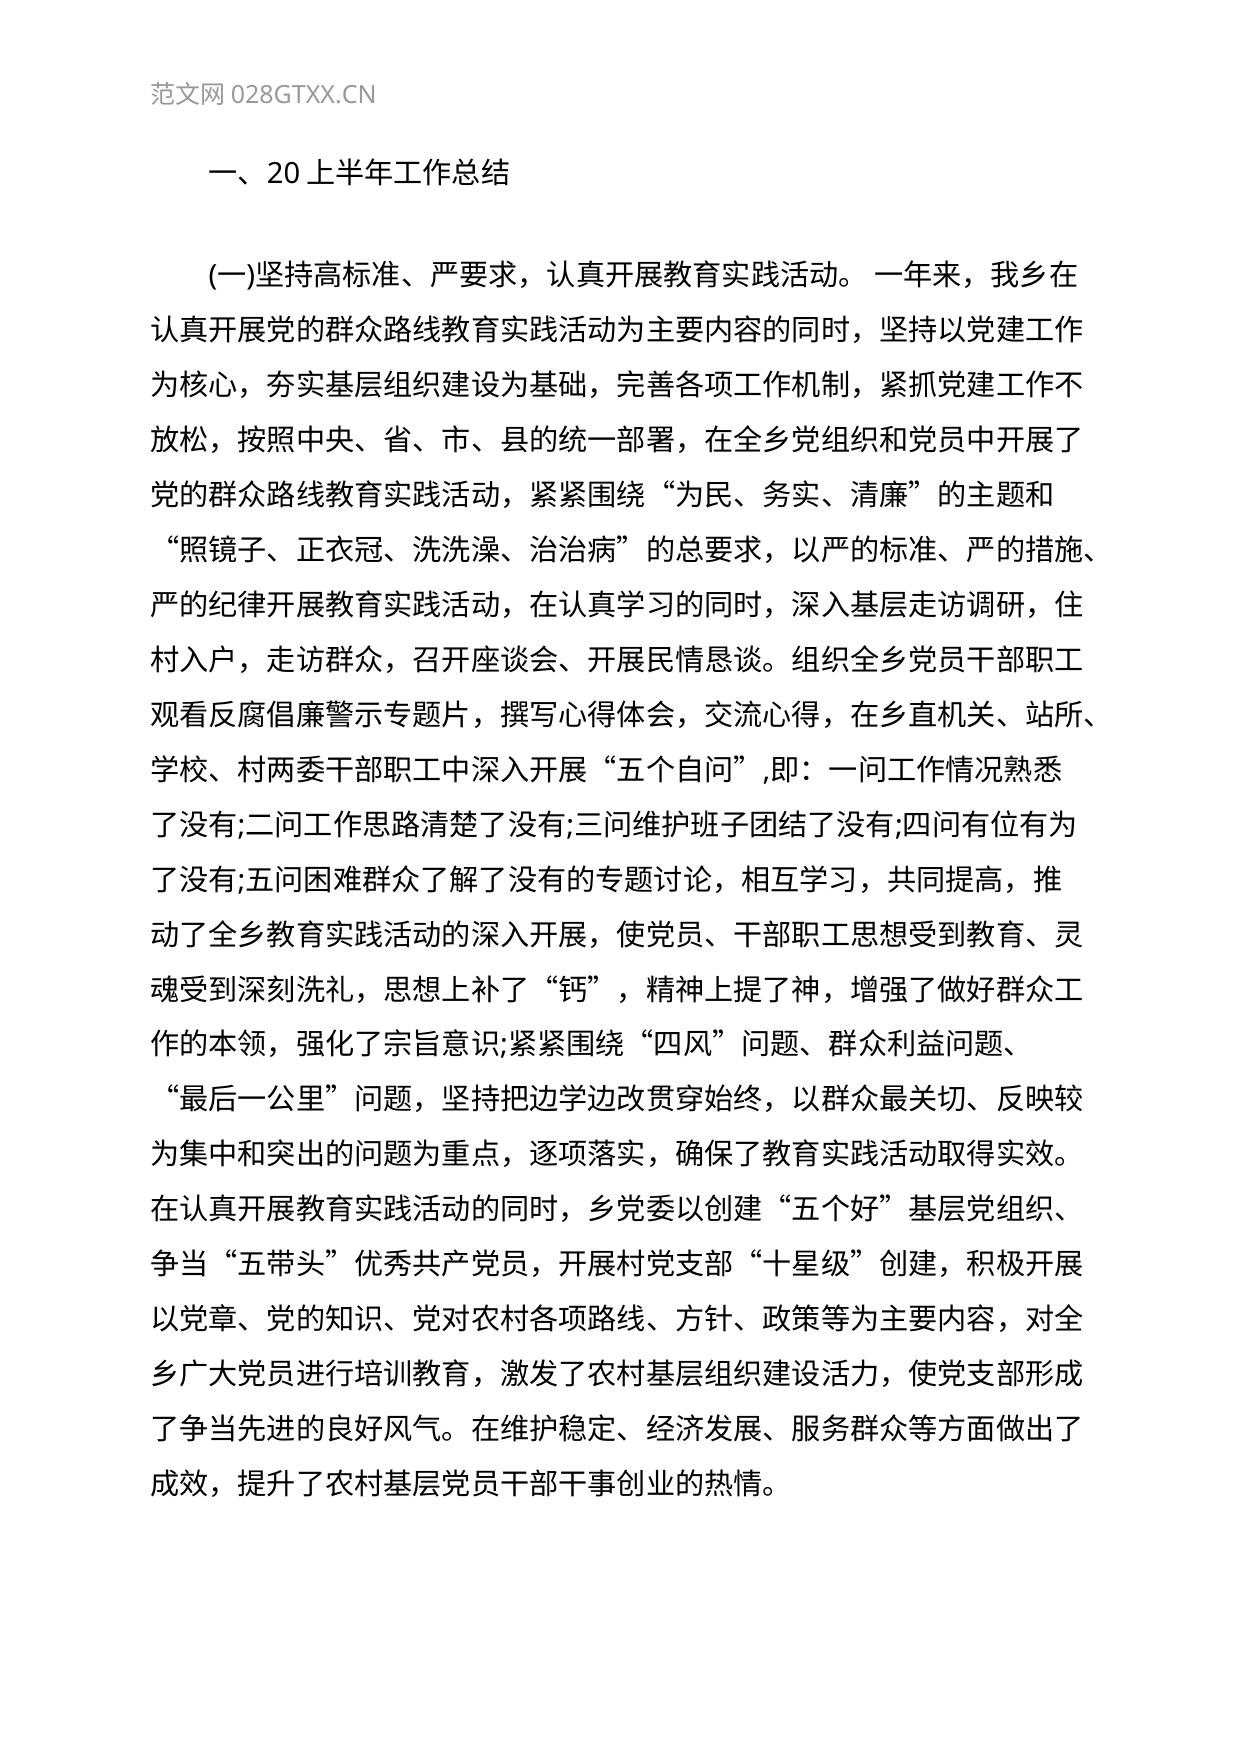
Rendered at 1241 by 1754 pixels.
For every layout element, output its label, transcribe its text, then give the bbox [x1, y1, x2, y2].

text (一)坚持高标准、严要求，认真开展教育实践活动。 一年来，我乡在认真开展党的群众路线教育实践活动为主要内容的同时，坚持以党建工作为核心，夯实基层组织建设为基础，完善各项工作机制，紧抓党建工作不放松，按照中央、省、市、县的统一部署，在全乡党组织和党员中开展了党的群众路线教育实践活动，紧紧围绕“为民、务实、清廉”的主题和“照镜子、正衣冠、洗洗澡、治治病”的总要求，以严的标准、严的措施、严的纪律开展教育实践活动，在认真学习的同时，深入基层走访调研，住村入户，走访群众，召开座谈会、开展民情恳谈。组织全乡党员干部职工观看反腐倡廉警示专题片，撰写心得体会，交流心得，在乡直机关、站所、学校、村两委干部职工中深入开展“五个自问”,即：一问工作情况熟悉了没有;二问工作思路清楚了没有;三问维护班子团结了没有;四问有位有为了没有;五问困难群众了解了没有的专题讨论，相互学习，共同提高，推动了全乡教育实践活动的深入开展，使党员、干部职工思想受到教育、灵魂受到深刻洗礼，思想上补了“钙”，精神上提了神，增强了做好群众工作的本领，强化了宗旨意识;紧紧围绕“四风”问题、群众利益问题、“最后一公里”问题，坚持把边学边改贯穿始终，以群众最关切、反映较为集中和突出的问题为重点，逐项落实，确保了教育实践活动取得实效。在认真开展教育实践活动的同时，乡党委以创建“五个好”基层党组织、争当“五带头”优秀共产党员，开展村党支部“十星级”创建，积极开展以党章、党的知识、党对农村各项路线、方针、政策等为主要内容，对全乡广大党员进行培训教育，激发了农村基层组织建设活力，使党支部形成了争当先进的良好风气。在维护稳定、经济发展、服务群众等方面做出了成效，提升了农村基层党员干部干事创业的热情。 [150, 252, 1090, 1502]
text 一、20上半年工作总结 [150, 150, 1090, 192]
